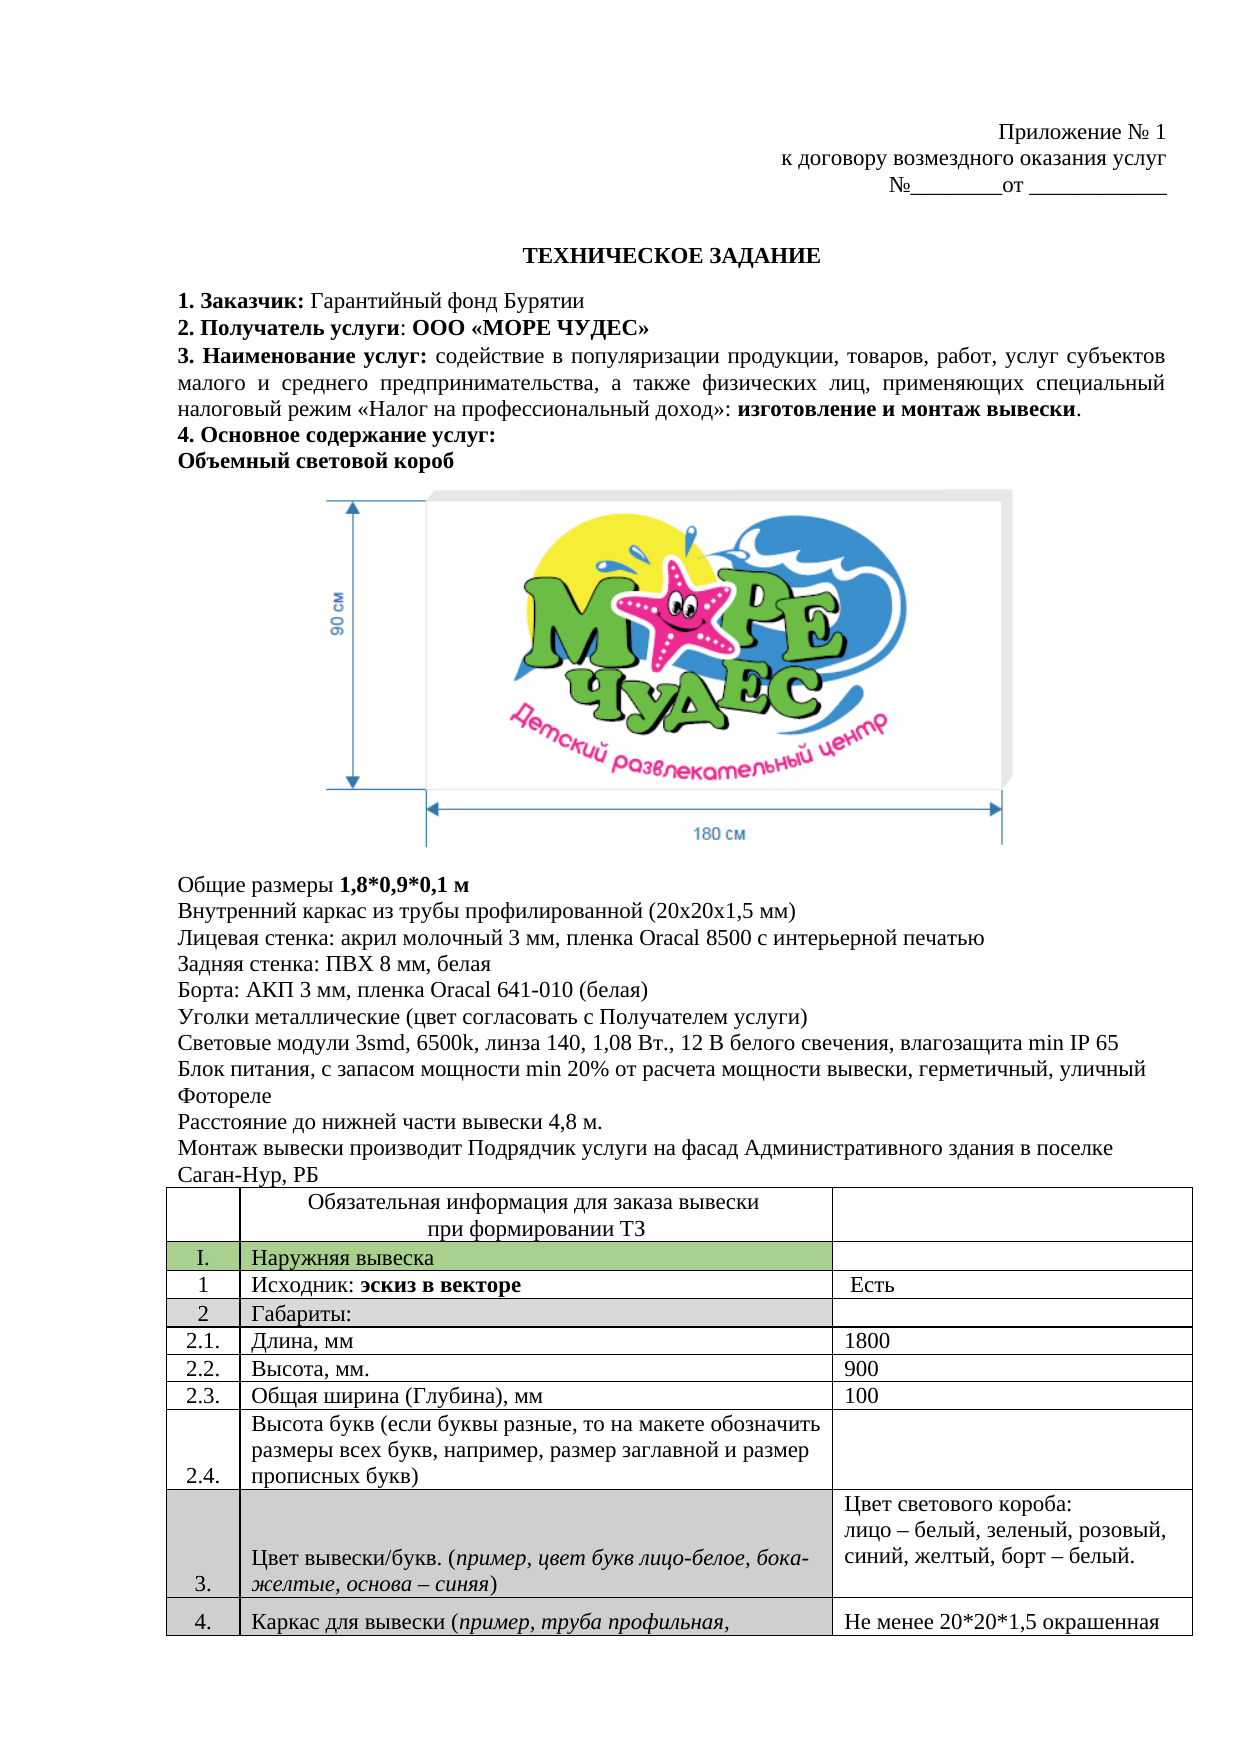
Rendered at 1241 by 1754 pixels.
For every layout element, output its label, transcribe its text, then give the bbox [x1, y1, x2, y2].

table_cell 3. [167, 1490, 239, 1597]
text Фотореле Расстояние до нижней части вывески 4,8 м. Монтаж вывески производит Подрядчик услуги на фасад Административного здания в поселке Саган-Нур, РБ [177, 1082, 1167, 1187]
table_cell 4. [167, 1598, 239, 1635]
table_cell 1800 [833, 1328, 1192, 1354]
table_cell 1 [167, 1271, 239, 1297]
table_cell Высота букв (если буквы разные, то на макете обозначить размеры всех букв, например, размер заглавной и размер прописных букв) [241, 1410, 832, 1489]
table_cell [833, 1242, 1192, 1270]
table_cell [241, 1598, 832, 1635]
picture [304, 473, 1039, 871]
table_cell Длина, мм [241, 1328, 832, 1354]
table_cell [833, 1598, 1192, 1635]
text Задняя стенка: ПВХ 8 мм, белая [177, 950, 1167, 976]
table_cell I. [167, 1242, 239, 1270]
text Борта: АКП 3 мм, пленка Oracal 641-010 (белая) Уголки металлические (цвет согласовать с Получателем услуги) Световые модули 3smd, 6500k, линза 140, 1,08 Вт., 12 В белого свечения, влагозащита min IP 65 [177, 976, 1167, 1055]
table_cell Исходник: эскиз в векторе [241, 1271, 832, 1297]
table_cell Высота, мм. [241, 1355, 832, 1381]
table_cell Общая ширина (Глубина), мм [241, 1382, 832, 1409]
table_header Обязательная информация для заказа вывески при формировании ТЗ [241, 1188, 832, 1241]
table_header [833, 1188, 1192, 1241]
table_cell Цвет вывески/букв. (пример, цвет букв лицо-белое, бока-желтые, основа – синяя) [241, 1490, 832, 1597]
table_cell [833, 1299, 1192, 1326]
table_cell Наружняя вывеска [241, 1242, 832, 1270]
text к договору возмездного оказания услуг №________от ____________ [694, 144, 1167, 197]
table_cell Габариты: [241, 1299, 832, 1326]
text 4. Основное содержание услуг: [177, 421, 1167, 448]
table_cell 2.2. [167, 1355, 239, 1381]
table_cell 900 [833, 1355, 1192, 1381]
table_cell 2.4. [167, 1410, 239, 1489]
text 3. Наименование услуг: содействие в популяризации продукции, товаров, работ, услуг субъектов малого и среднего предпринимательства, а также физических лиц, применяющих специальный налоговый режим «Налог на профессиональный доход»: изготовление и монтаж вывески. [177, 342, 1167, 421]
table_cell Цвет светового короба: лицо – белый, зеленый, розовый, синий, желтый, борт – белый. [833, 1490, 1192, 1597]
table_cell 2.1. [167, 1328, 239, 1354]
text 2. Получатель услуги: ООО «МОРЕ ЧУДЕС» [177, 314, 1167, 340]
text Лицевая стенка: акрил молочный 3 мм, пленка Oracal 8500 с интерьерной печатью [177, 924, 1167, 950]
text Приложение № 1 [177, 118, 1167, 144]
table_header [167, 1188, 239, 1241]
text Объемный световой короб [177, 448, 1167, 474]
table_cell Есть [833, 1271, 1192, 1297]
table_cell 2.3. [167, 1382, 239, 1409]
text ТЕХНИЧЕСКОЕ ЗАДАНИЕ [177, 242, 1167, 269]
text 1. Заказчик: Гарантийный фонд Бурятии [177, 287, 1167, 314]
table_cell 2 [167, 1299, 239, 1326]
text Блок питания, с запасом мощности min 20% от расчета мощности вывески, герметичный, уличный [177, 1055, 1167, 1082]
table_cell 100 [833, 1382, 1192, 1409]
table_cell [833, 1410, 1192, 1489]
text Общие размеры 1,8*0,9*0,1 м Внутренний каркас из трубы профилированной (20х20х1,5 мм) [177, 871, 1167, 924]
